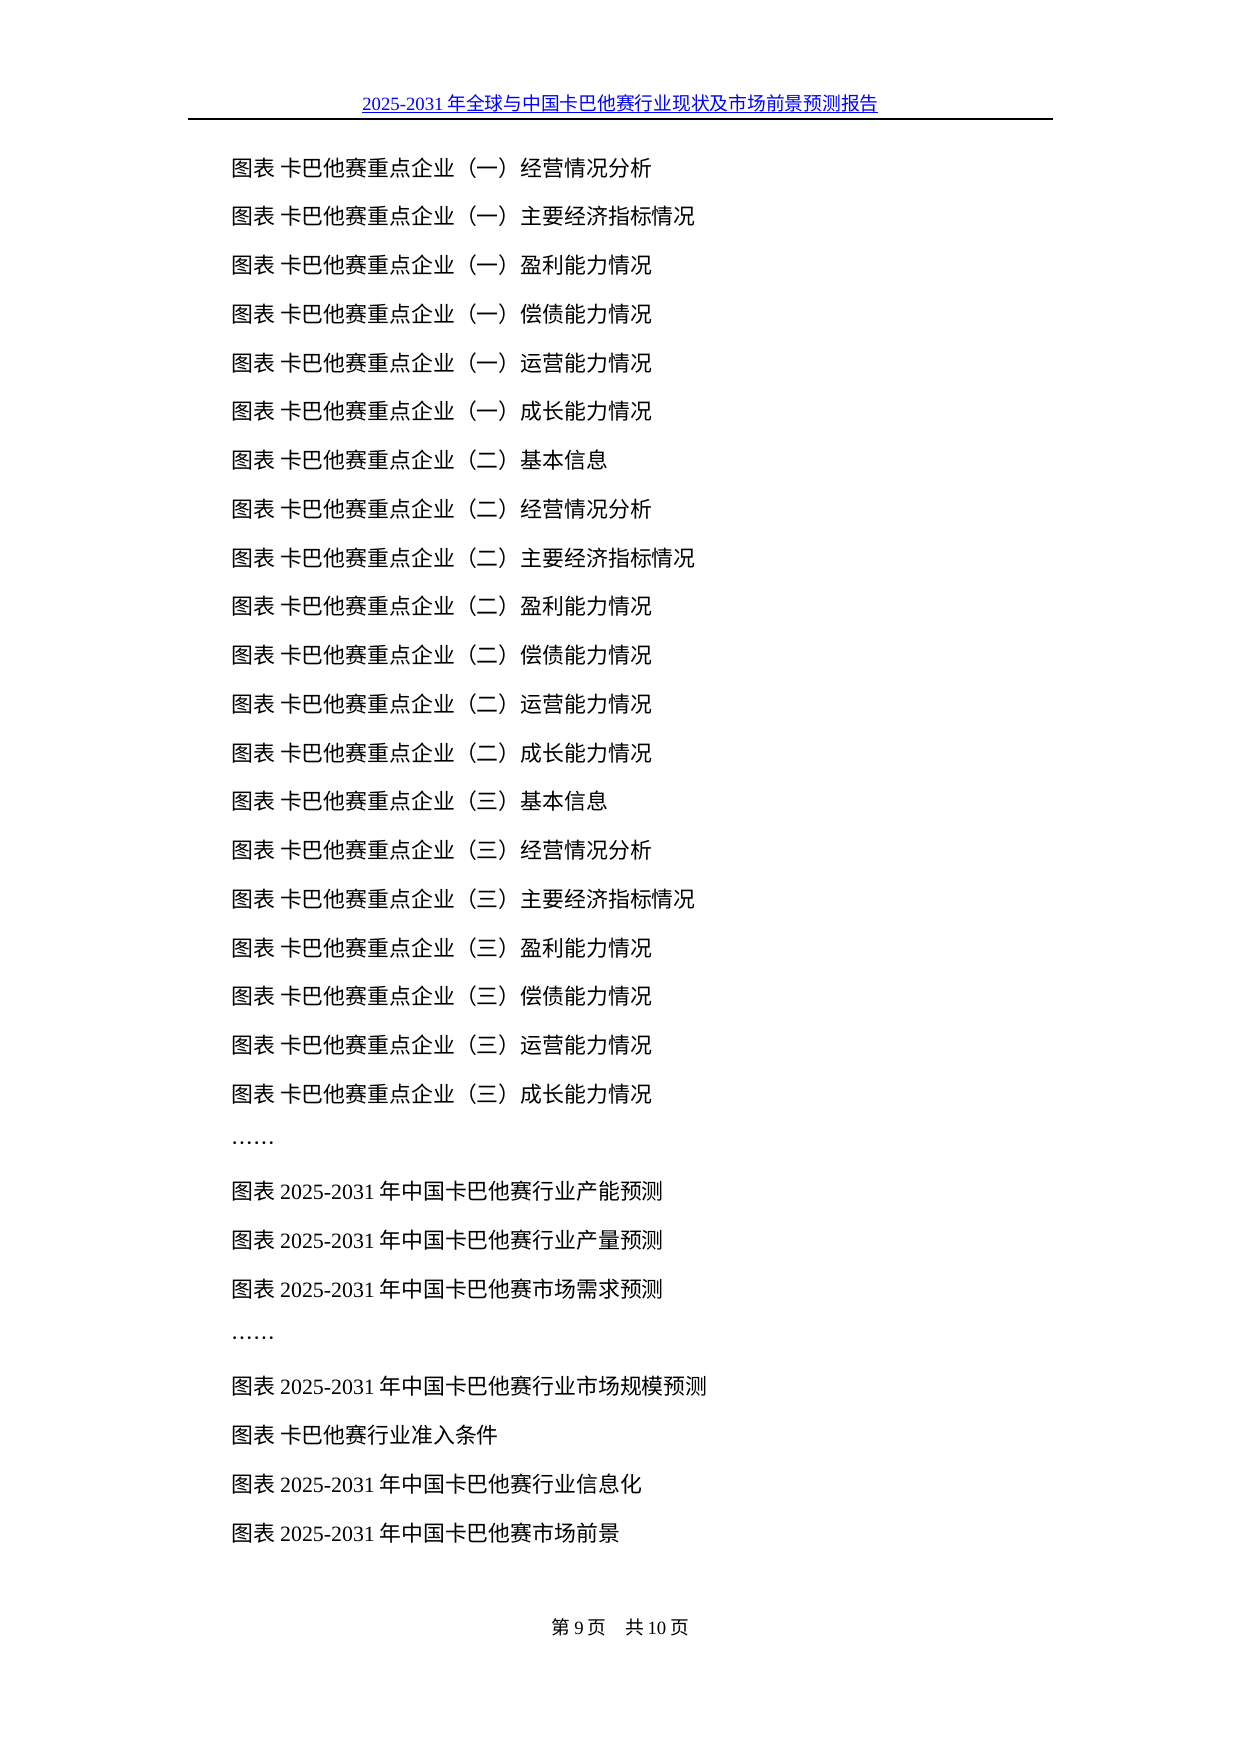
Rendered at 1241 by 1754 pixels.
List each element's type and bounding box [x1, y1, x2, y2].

text [187, 150, 1053, 1548]
